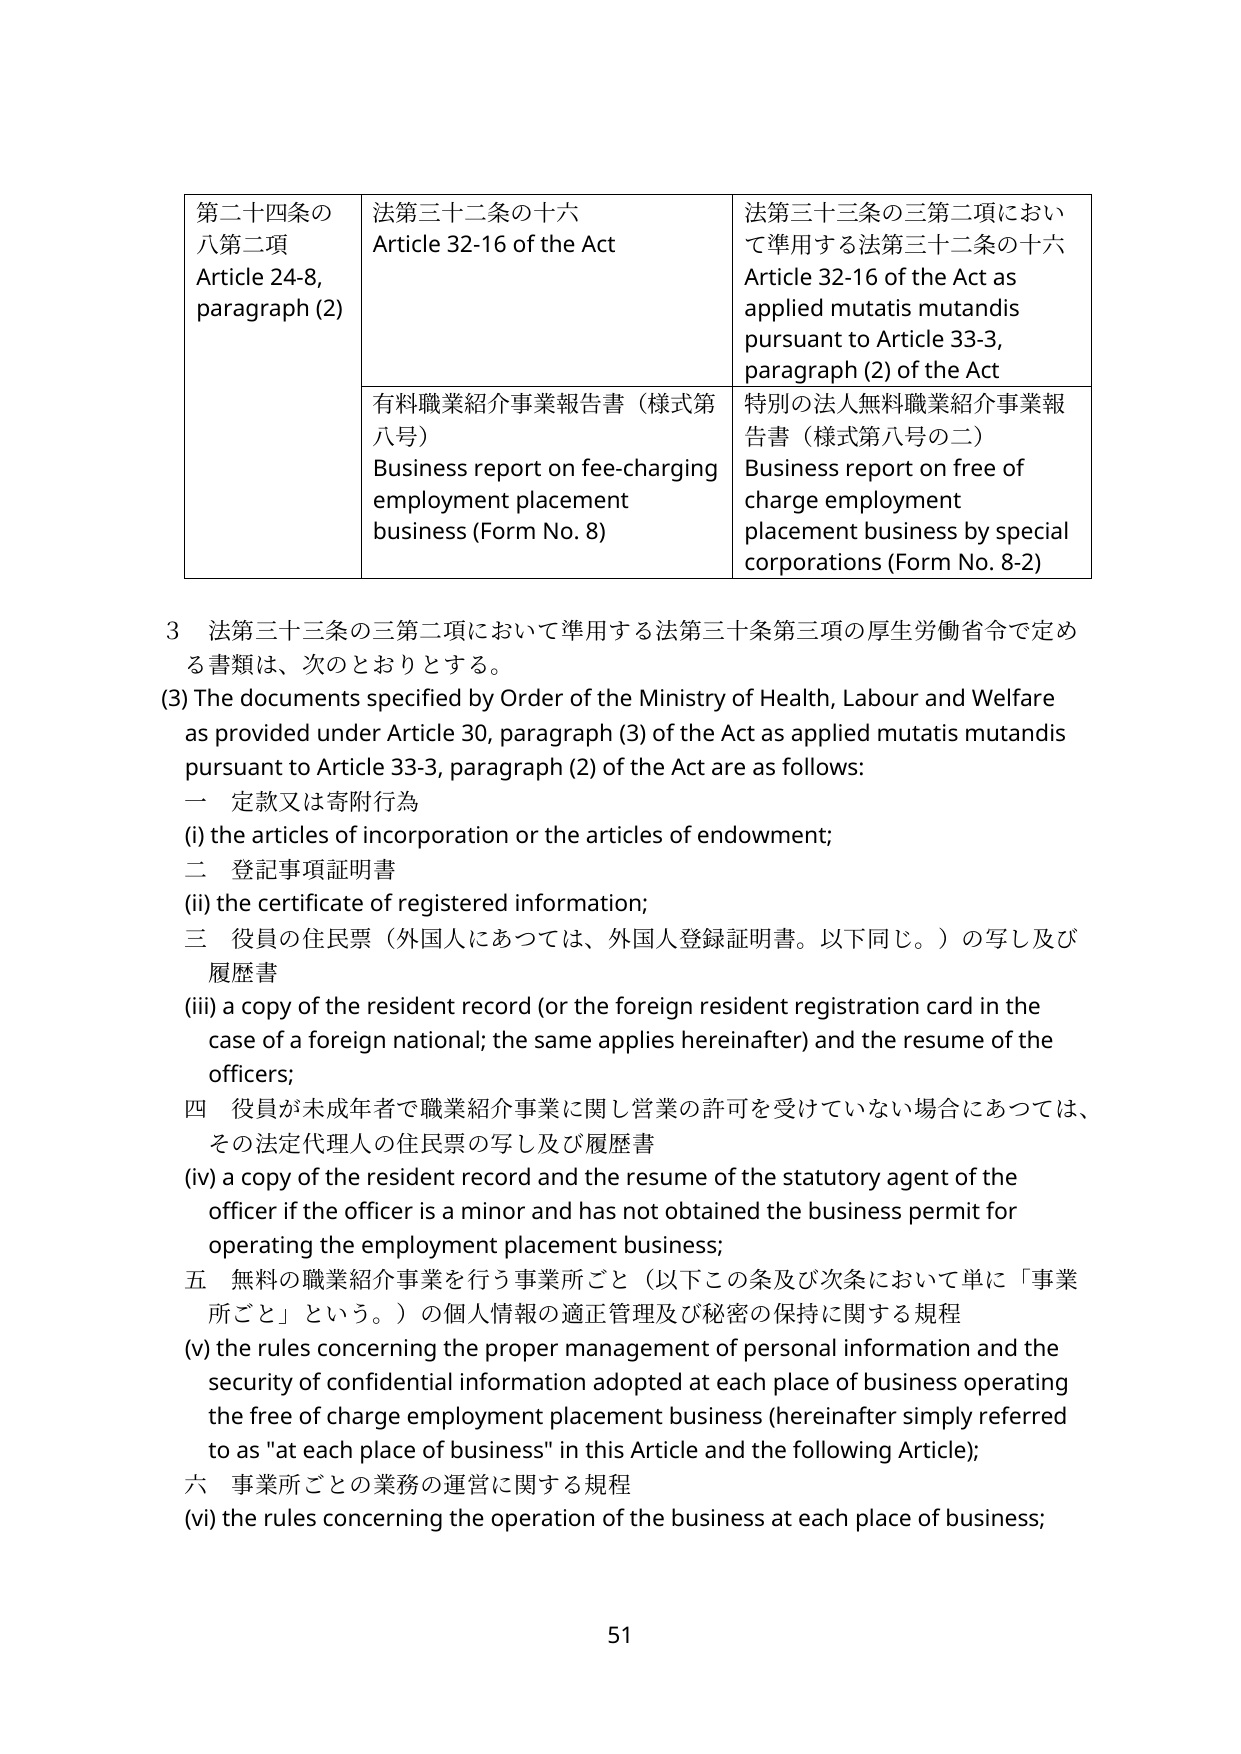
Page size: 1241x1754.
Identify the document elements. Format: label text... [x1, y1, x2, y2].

text 五 無料の職業紹介事業を行う事業所ごと（以下この条及び次条において単に「事業所ごと」という。）の個人情報の適正管理及び秘密の保持に関する規程 [184, 1262, 1079, 1330]
table_cell 第二十四条の八第二項 Article 24-8, paragraph (2) [185, 195, 361, 386]
table_cell 有料職業紹介事業報告書（様式第八号） Business report on fee-charging employment placement business (Form No. 8) [362, 387, 732, 577]
text 四 役員が未成年者で職業紹介事業に関し営業の許可を受けていない場合にあつては、その法定代理人の住民票の写し及び履歴書 [184, 1091, 1079, 1159]
text (i) the articles of incorporation or the articles of endowment; [184, 818, 1079, 852]
text 一 定款又は寄附行為 [184, 783, 1079, 818]
text 六 事業所ごとの業務の運営に関する規程 [184, 1467, 1079, 1501]
text (ii) the certificate of registered information; [184, 886, 1079, 920]
text (vi) the rules concerning the operation of the business at each place of business; [184, 1501, 1079, 1535]
text (3) The documents specified by Order of the Ministry of Health, Labour and Welfare as provided under Article 30, paragraph (3) of the Act as applied mutatis mutandis pursuant to Article 33-3, paragraph (2) of the Act are as follows: [161, 681, 1079, 783]
text 二 登記事項証明書 [184, 852, 1079, 886]
table_cell 法第三十二条の十六 Article 32-16 of the Act [362, 195, 732, 386]
text (iv) a copy of the resident record and the resume of the statutory agent of the officer if the officer is a minor and has not obtained the business permit for operating the employment placement business; [184, 1159, 1079, 1262]
text ３ 法第三十三条の三第二項において準用する法第三十条第三項の厚生労働省令で定める書類は、次のとおりとする。 [161, 613, 1079, 681]
table_cell 法第三十三条の三第二項において準用する法第三十二条の十六 Article 32-16 of the Act as applied mutatis mutandis pursuant to Article 33-3, paragraph (2) of the Act [733, 195, 1091, 386]
text (iii) a copy of the resident record (or the foreign resident registration card in the case of a foreign national; the same applies hereinafter) and the resume of the officers; [184, 988, 1079, 1091]
text 三 役員の住民票（外国人にあつては、外国人登録証明書。以下同じ。）の写し及び履歴書 [184, 920, 1079, 988]
table_cell [185, 386, 361, 577]
text (v) the rules concerning the proper management of personal information and the security of confidential information adopted at each place of business operating the free of charge employment placement business (hereinafter simply referred to as "at each place of business" in this Article and the following Article); [184, 1330, 1079, 1467]
table_cell 特別の法人無料職業紹介事業報告書（様式第八号の二） Business report on free of charge employment placement business by special corporations (Form No. 8-2) [733, 387, 1091, 577]
